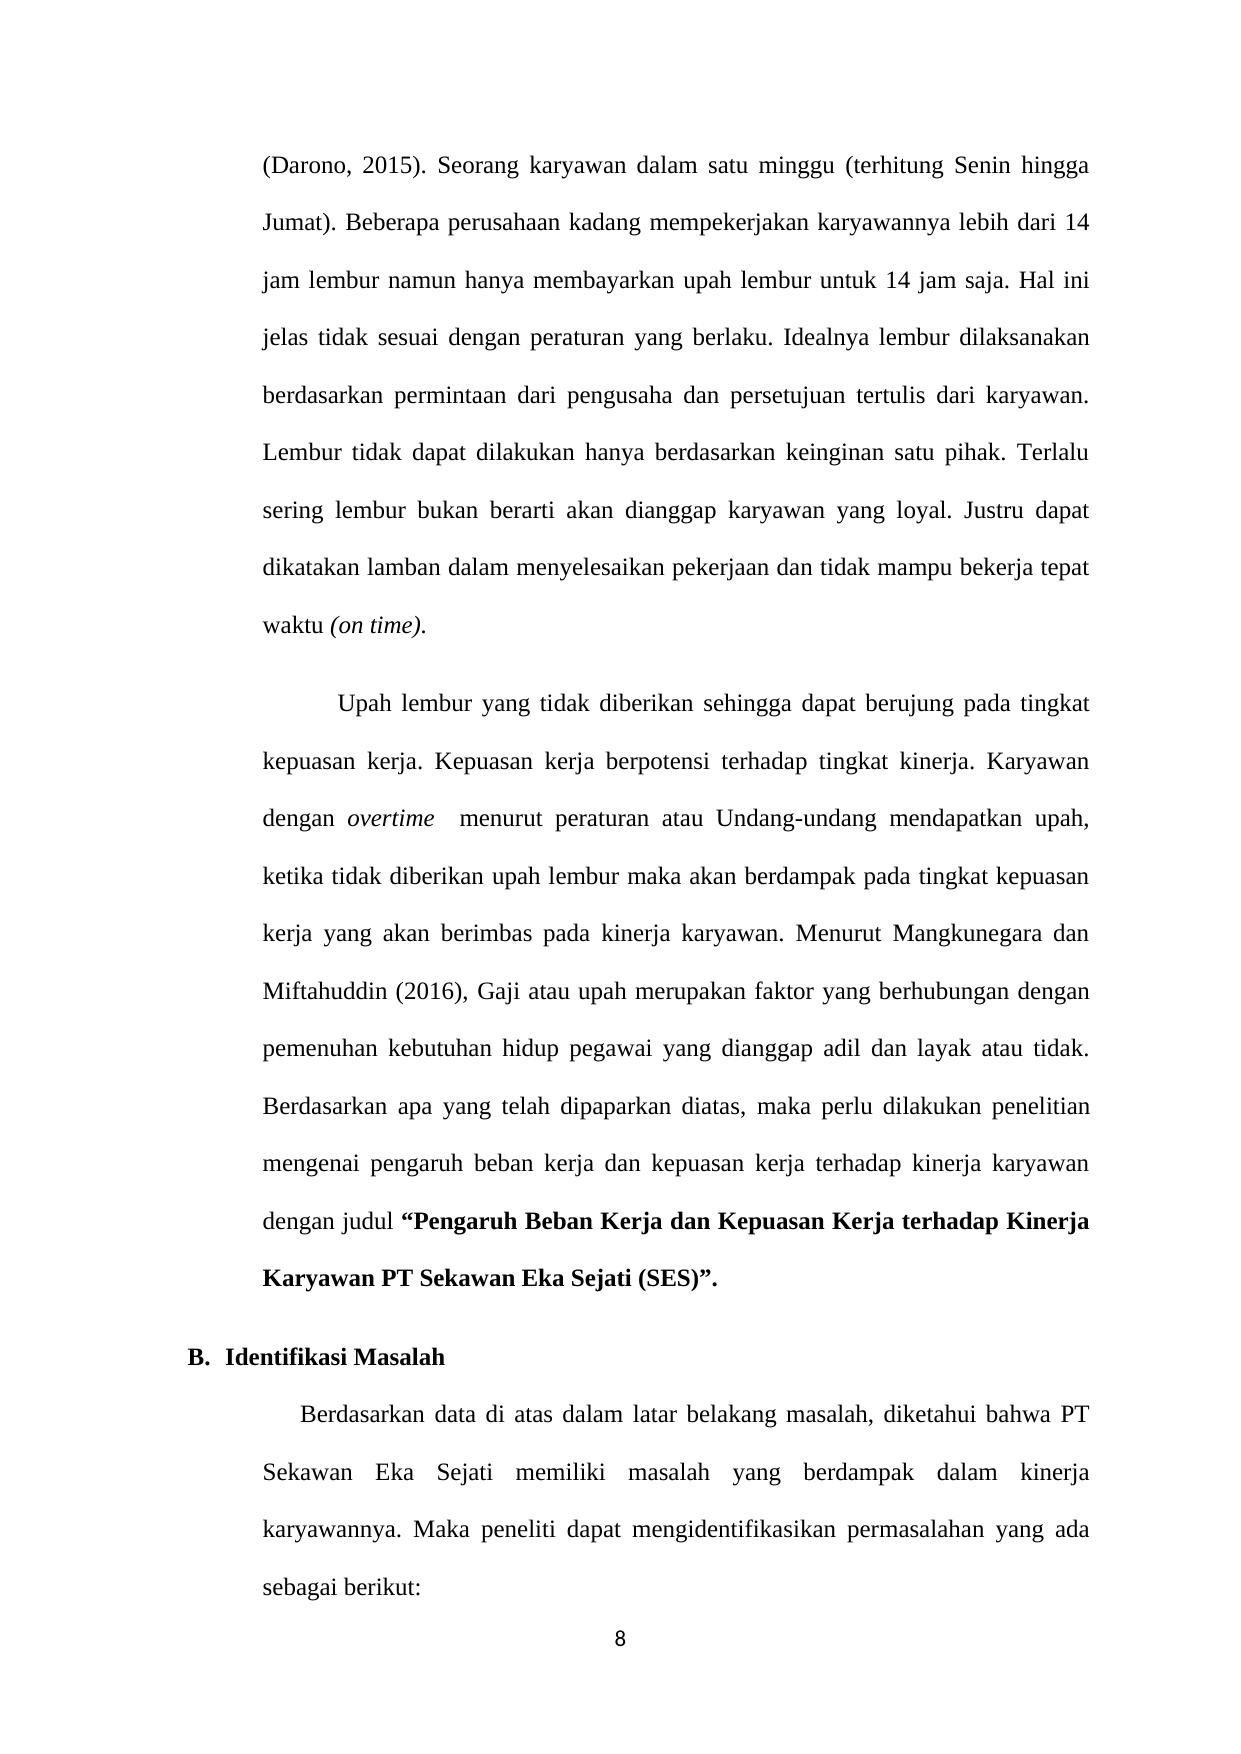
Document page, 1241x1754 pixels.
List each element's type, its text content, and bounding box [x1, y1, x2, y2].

list Berdasarkan data di atas dalam latar belakang masalah, diketahui bahwa PT Sekawan Eka Sejati memiliki masalah yang berdampak dalam kinerja karyawannya. Maka peneliti dapat mengidentifikasikan permasalahan yang ada sebagai berikut: [262, 1399, 1090, 1600]
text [262, 150, 1090, 639]
subtitle Identifikasi Masalah [187, 1342, 1090, 1370]
text Upah lembur yang tidak diberikan sehingga dapat berujung pada tingkat kepuasan kerja. Kepuasan kerja berpotensi terhadap tingkat kinerja. Karyawan dengan overtime menurut peraturan atau Undang-undang mendapatkan upah, ketika tidak diberikan upah lembur maka akan berdampak pada tingkat kepuasan kerja yang akan berimbas pada kinerja karyawan. Menurut Mangkunegara dan Miftahuddin (2016), Gaji atau upah merupakan faktor yang berhubungan dengan pemenuhan kebutuhan hidup pegawai yang dianggap adil dan layak atau tidak. Berdasarkan apa yang telah dipaparkan diatas, maka perlu dilakukan penelitian mengenai pengaruh beban kerja dan kepuasan kerja terhadap kinerja karyawan dengan judul “Pengaruh Beban Kerja dan Kepuasan Kerja terhadap Kinerja Karyawan PT Sekawan Eka Sejati (SES)”. [262, 688, 1090, 1292]
